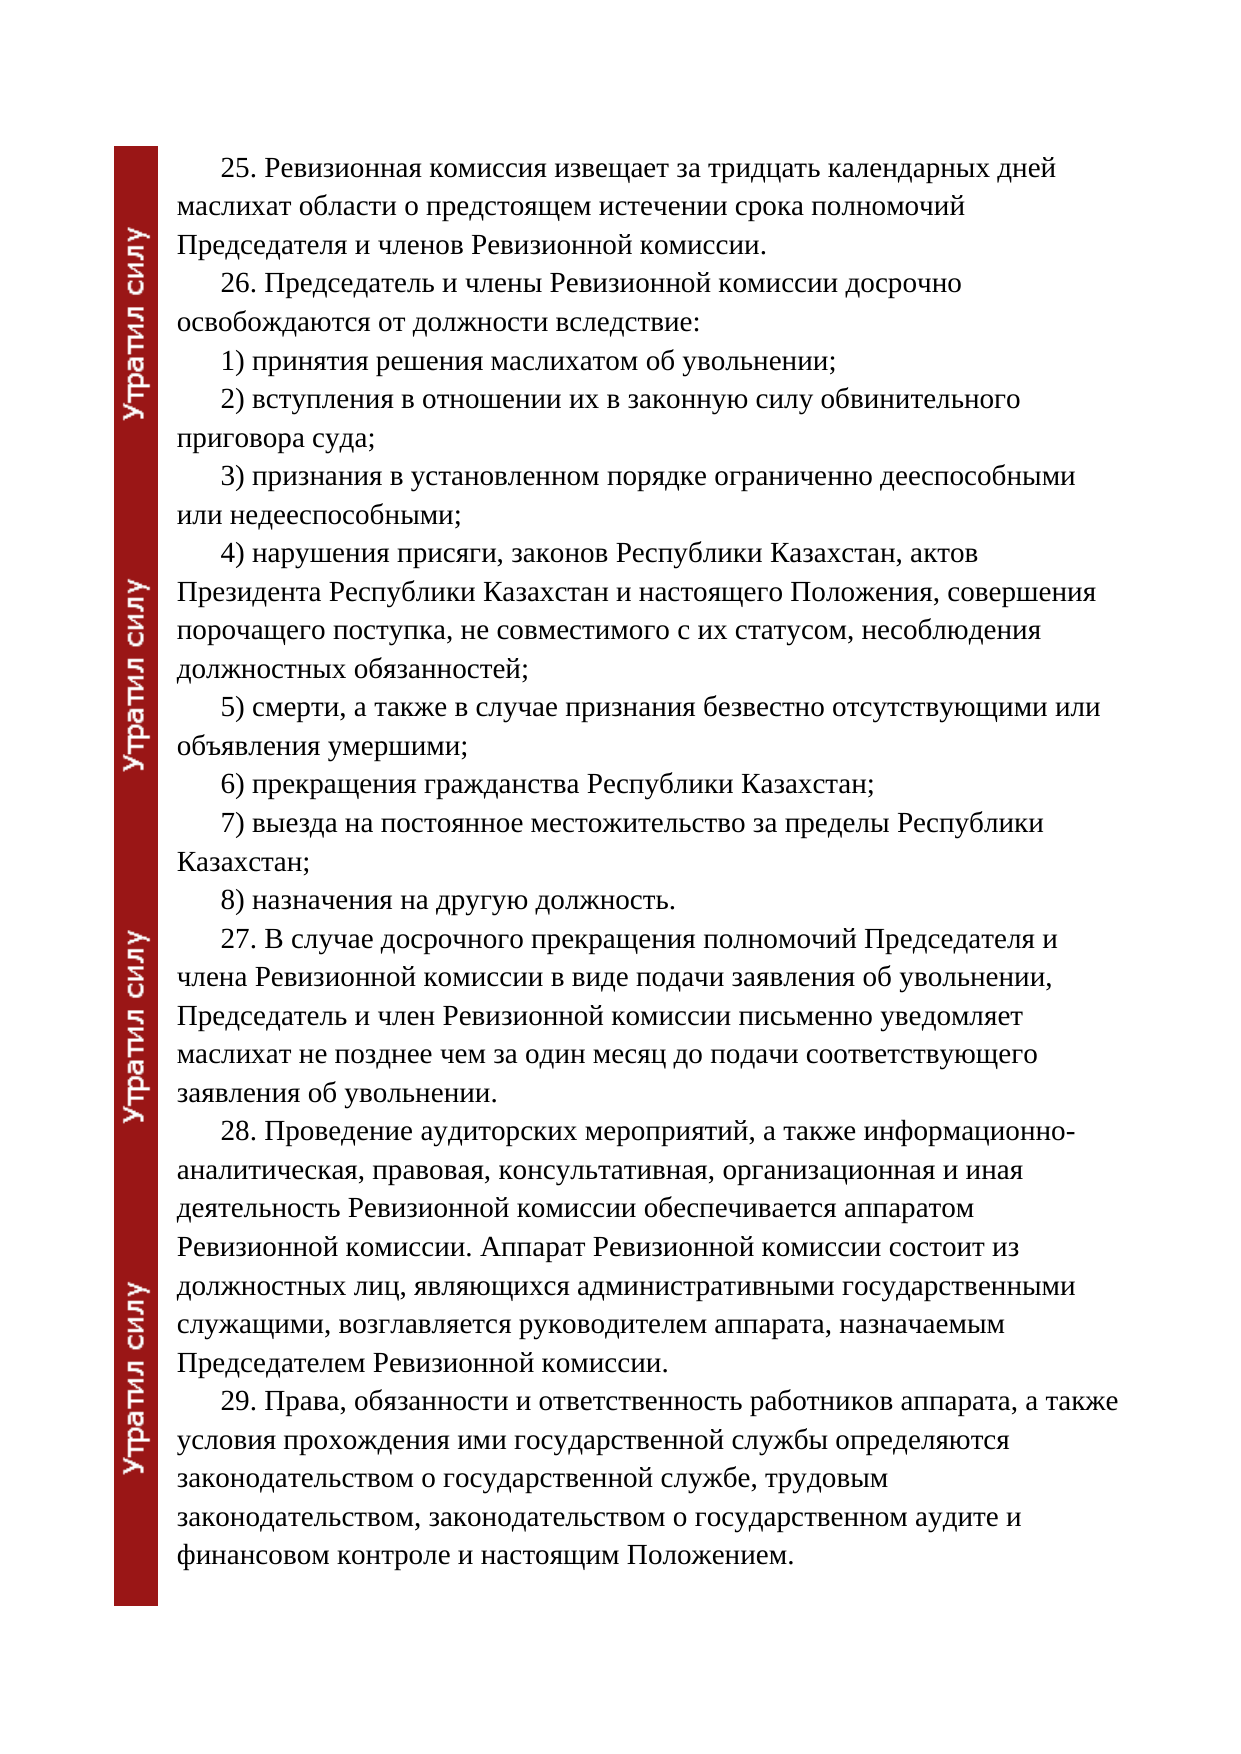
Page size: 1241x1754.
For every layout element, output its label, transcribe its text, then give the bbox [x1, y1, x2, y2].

picture [114, 146, 158, 150]
picture [114, 1571, 158, 1606]
